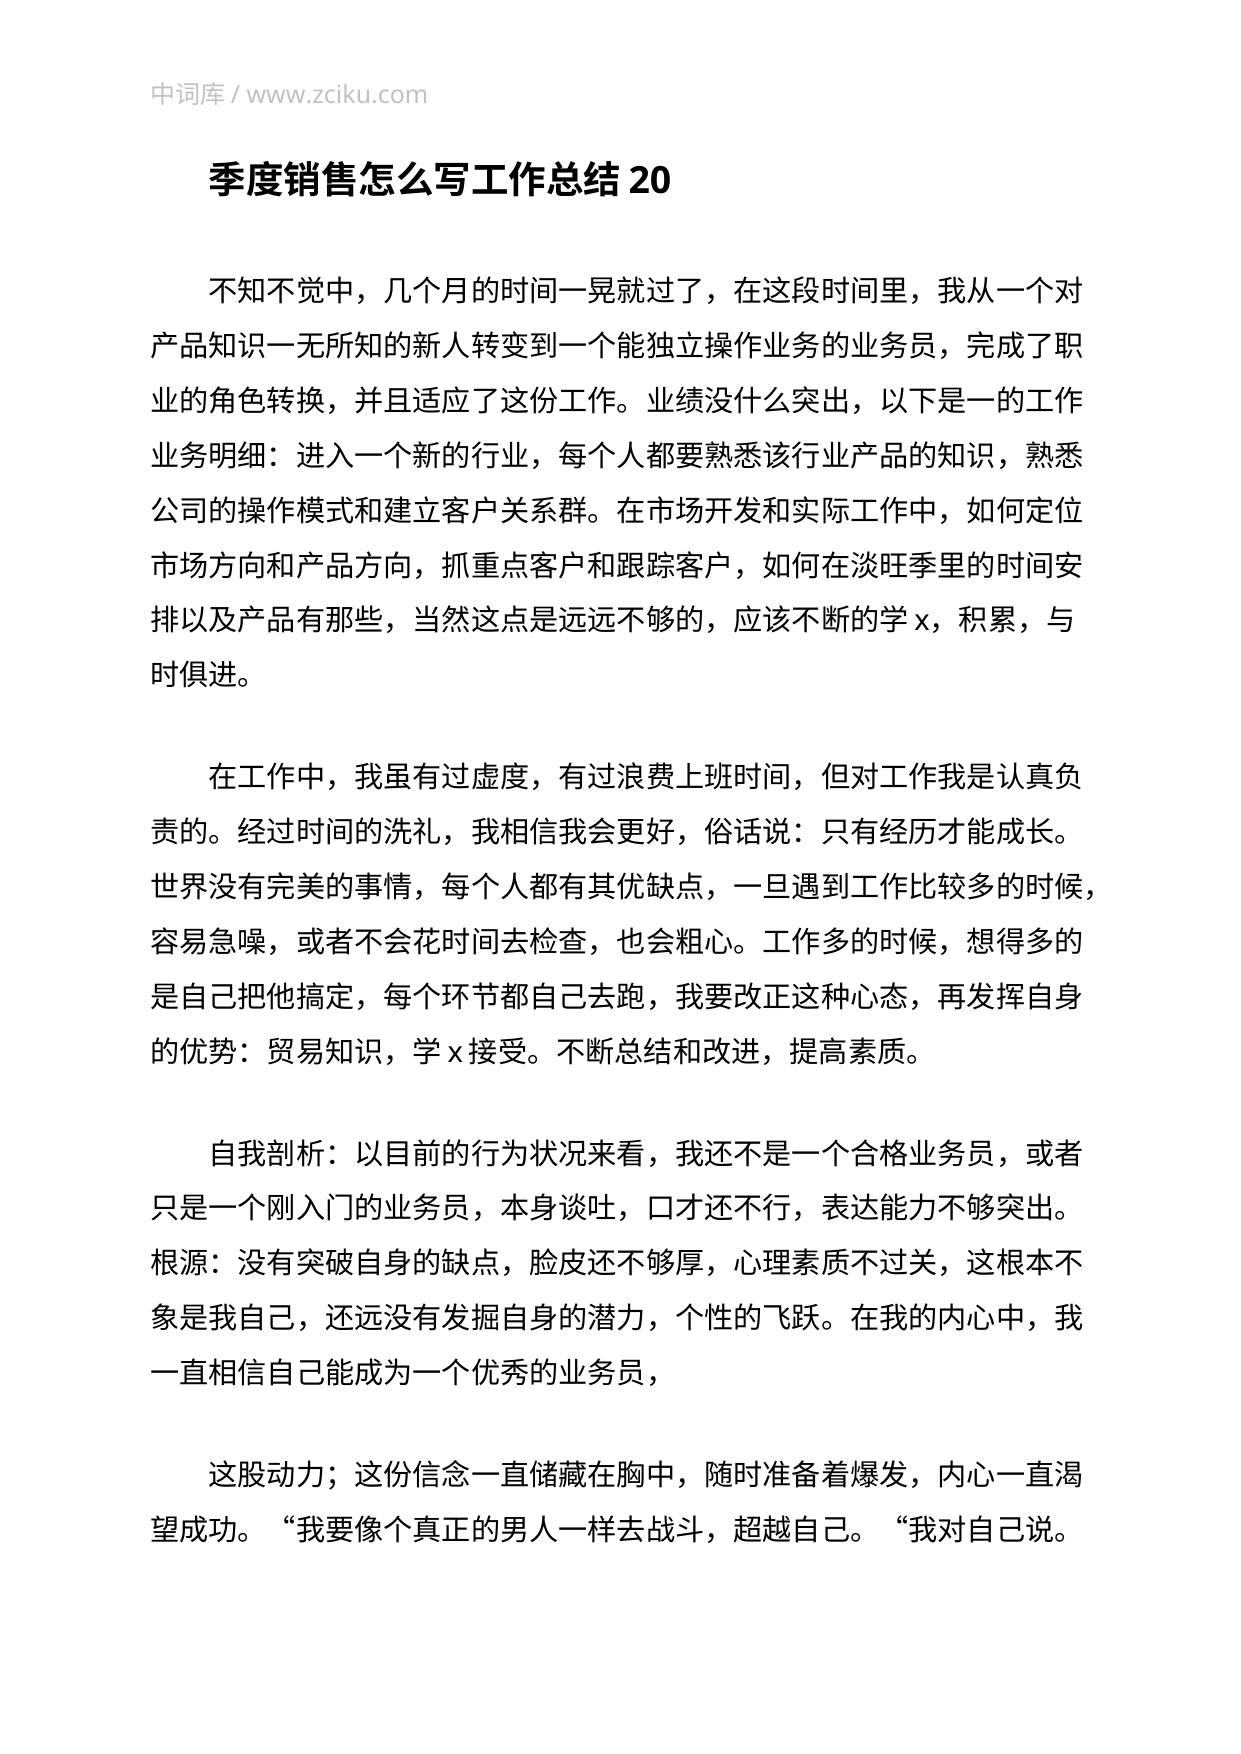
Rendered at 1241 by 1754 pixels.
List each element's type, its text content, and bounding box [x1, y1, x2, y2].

text 自我剖析：以目前的行为状况来看，我还不是一个合格业务员，或者只是一个刚入门的业务员，本身谈吐，口才还不行，表达能力不够突出。根源：没有突破自身的缺点，脸皮还不够厚，心理素质不过关，这根本不象是我自己，还远没有发掘自身的潜力，个性的飞跃。在我的内心中，我一直相信自己能成为一个优秀的业务员， [150, 1130, 1090, 1392]
text 在工作中，我虽有过虚度，有过浪费上班时间，但对工作我是认真负责的。经过时间的洗礼，我相信我会更好，俗话说：只有经历才能成长。世界没有完美的事情，每个人都有其优缺点，一旦遇到工作比较多的时候，容易急噪，或者不会花时间去检查，也会粗心。工作多的时候，想得多的是自己把他搞定，每个环节都自己去跑，我要改正这种心态，再发挥自身的优势：贸易知识，学x接受。不断总结和改进，提高素质。 [150, 754, 1090, 1071]
text 这股动力；这份信念一直储藏在胸中，随时准备着爆发，内心一直渴望成功。“我要像个真正的男人一样去战斗，超越自己。“我对自己说。 [150, 1452, 1090, 1549]
text 不知不觉中，几个月的时间一晃就过了，在这段时间里，我从一个对产品知识一无所知的新人转变到一个能独立操作业务的业务员，完成了职业的角色转换，并且适应了这份工作。业绩没什么突出，以下是一的工作业务明细：进入一个新的行业，每个人都要熟悉该行业产品的知识，熟悉公司的操作模式和建立客户关系群。在市场开发和实际工作中，如何定位市场方向和产品方向，抓重点客户和跟踪客户，如何在淡旺季里的时间安排以及产品有那些，当然这点是远远不够的，应该不断的学x，积累，与时俱进。 [150, 268, 1090, 694]
text 季度销售怎么写工作总结20 [150, 150, 1090, 204]
